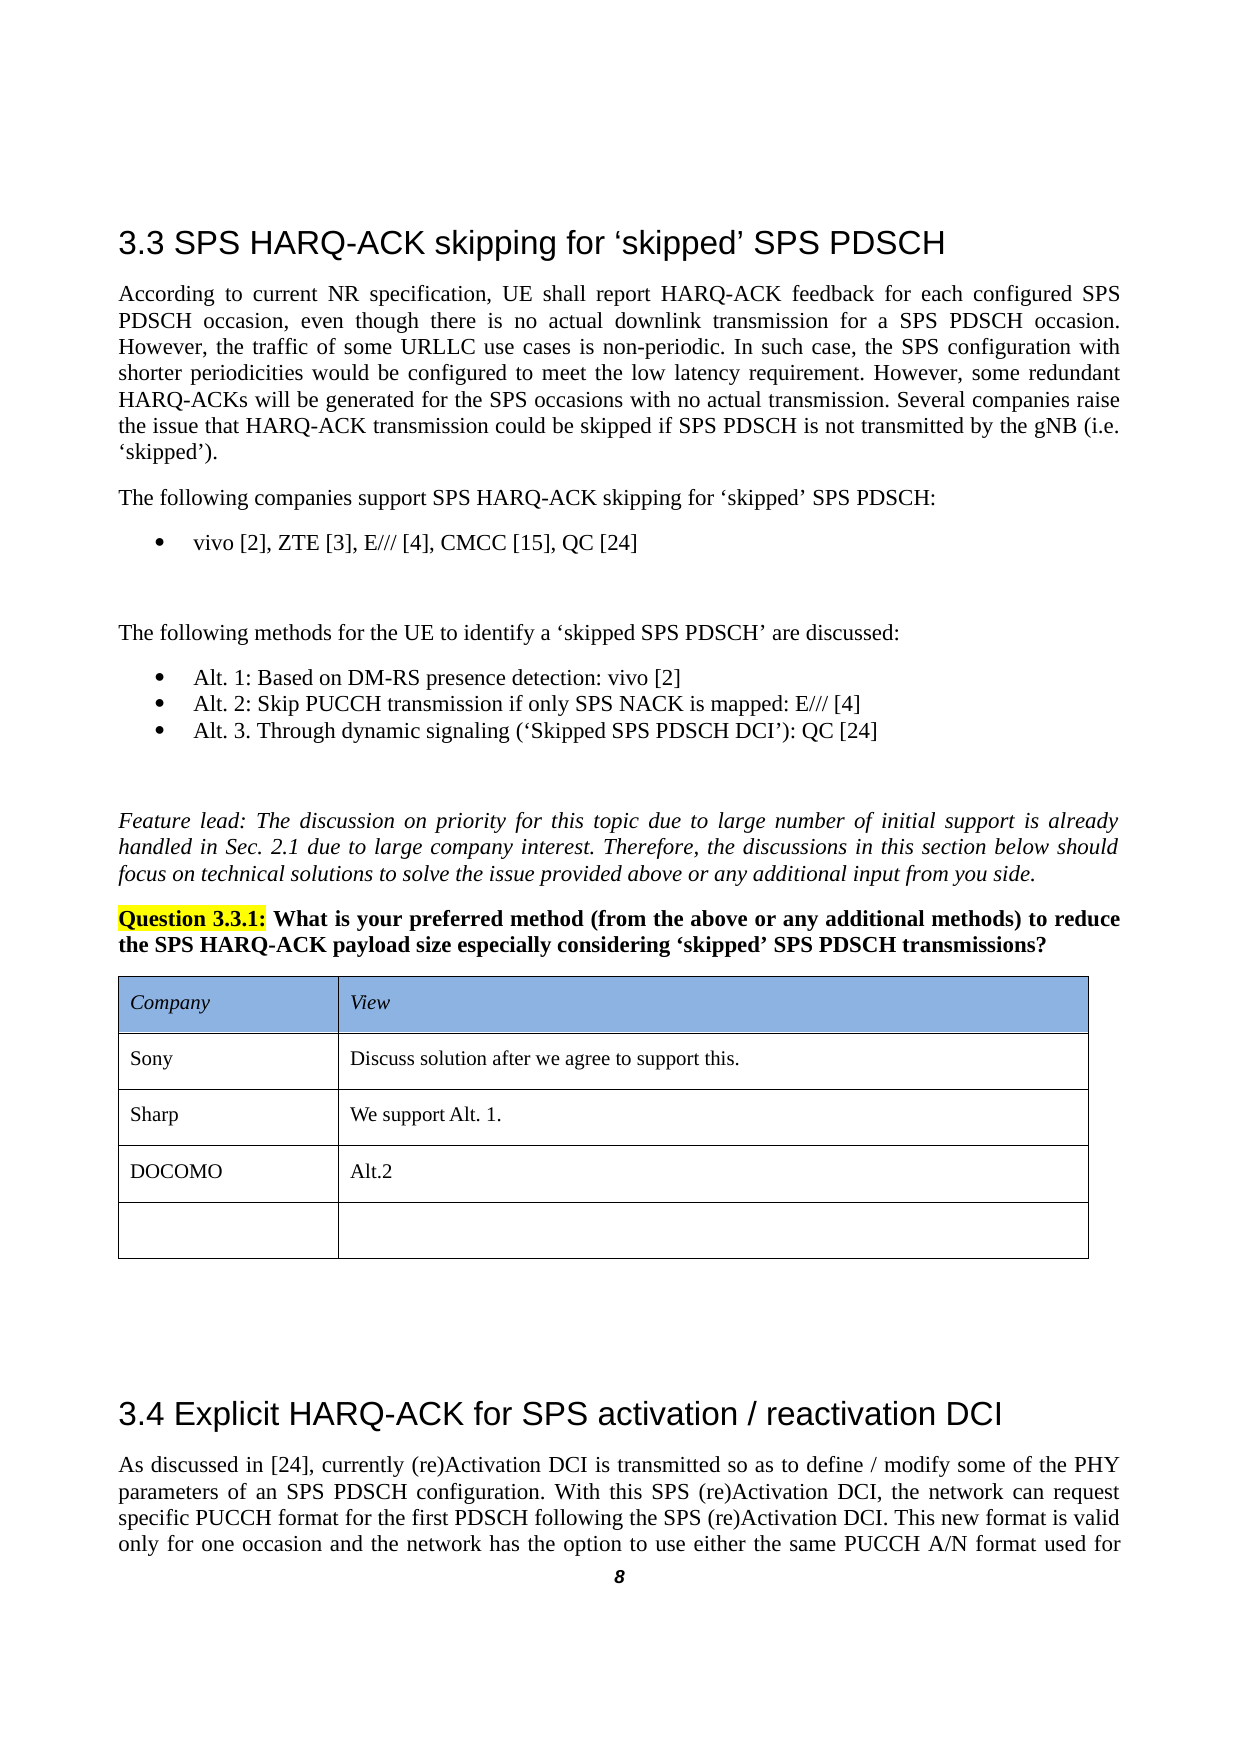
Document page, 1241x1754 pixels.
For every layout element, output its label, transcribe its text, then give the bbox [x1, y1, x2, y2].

table_cell [119, 1203, 338, 1258]
text The following companies support SPS HARQ-ACK skipping for ‘skipped’ SPS PDSCH: [118, 483, 1122, 510]
text The following methods for the UE to identify a ‘skipped SPS PDSCH’ are discussed: [118, 619, 1122, 645]
list Alt. 3. Through dynamic signaling (‘Skipped SPS PDSCH DCI’): QC [24] [156, 717, 1122, 743]
subtitle 3.3 SPS HARQ-ACK skipping for ‘skipped’ SPS PDSCH [118, 223, 1122, 262]
table_cell Sony [119, 1034, 338, 1089]
text Question 3.3.1: What is your preferred method (from the above or any additional methods) to reduce the SPS HARQ-ACK payload size especially considering ‘skipped’ SPS PDSCH transmissions? [118, 905, 1122, 957]
table_cell Alt.2 [339, 1146, 1088, 1202]
table_header View [339, 977, 1088, 1032]
table_header Company [119, 977, 338, 1032]
list vivo [2], ZTE [3], E/// [4], CMCC [15], QC [24] [156, 529, 1122, 555]
text Feature lead: The discussion on priority for this topic due to large number of initial support is already handled in Sec. 2.1 due to large company interest. Therefore, the discussions in this section below should focus on technical solutions to solve the issue provided above or any additional input from you side. [118, 807, 1122, 886]
subtitle 3.4 Explicit HARQ-ACK for SPS activation / reactivation DCI [118, 1394, 1122, 1433]
table_cell Sharp [119, 1090, 338, 1145]
table_cell We support Alt. 1. [339, 1090, 1088, 1145]
list Alt. 2: Skip PUCCH transmission if only SPS NACK is mapped: E/// [4] [156, 690, 1122, 717]
text According to current NR specification, UE shall report HARQ-ACK feedback for each configured SPS PDSCH occasion, even though there is no actual downlink transmission for a SPS PDSCH occasion. However, the traffic of some URLLC use cases is non-periodic. In such case, the SPS configuration with shorter periodicities would be configured to meet the low latency requirement. However, some redundant HARQ-ACKs will be generated for the SPS occasions with no actual transmission. Several companies raise the issue that HARQ-ACK transmission could be skipped if SPS PDSCH is not transmitted by the gNB (i.e. ‘skipped’). [118, 280, 1122, 465]
table_cell [339, 1203, 1088, 1258]
table_cell Discuss solution after we agree to support this. [339, 1034, 1088, 1089]
list Alt. 1: Based on DM-RS presence detection: vivo [2] [156, 664, 1122, 690]
table_cell DOCOMO [119, 1146, 338, 1202]
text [118, 1451, 1122, 1557]
